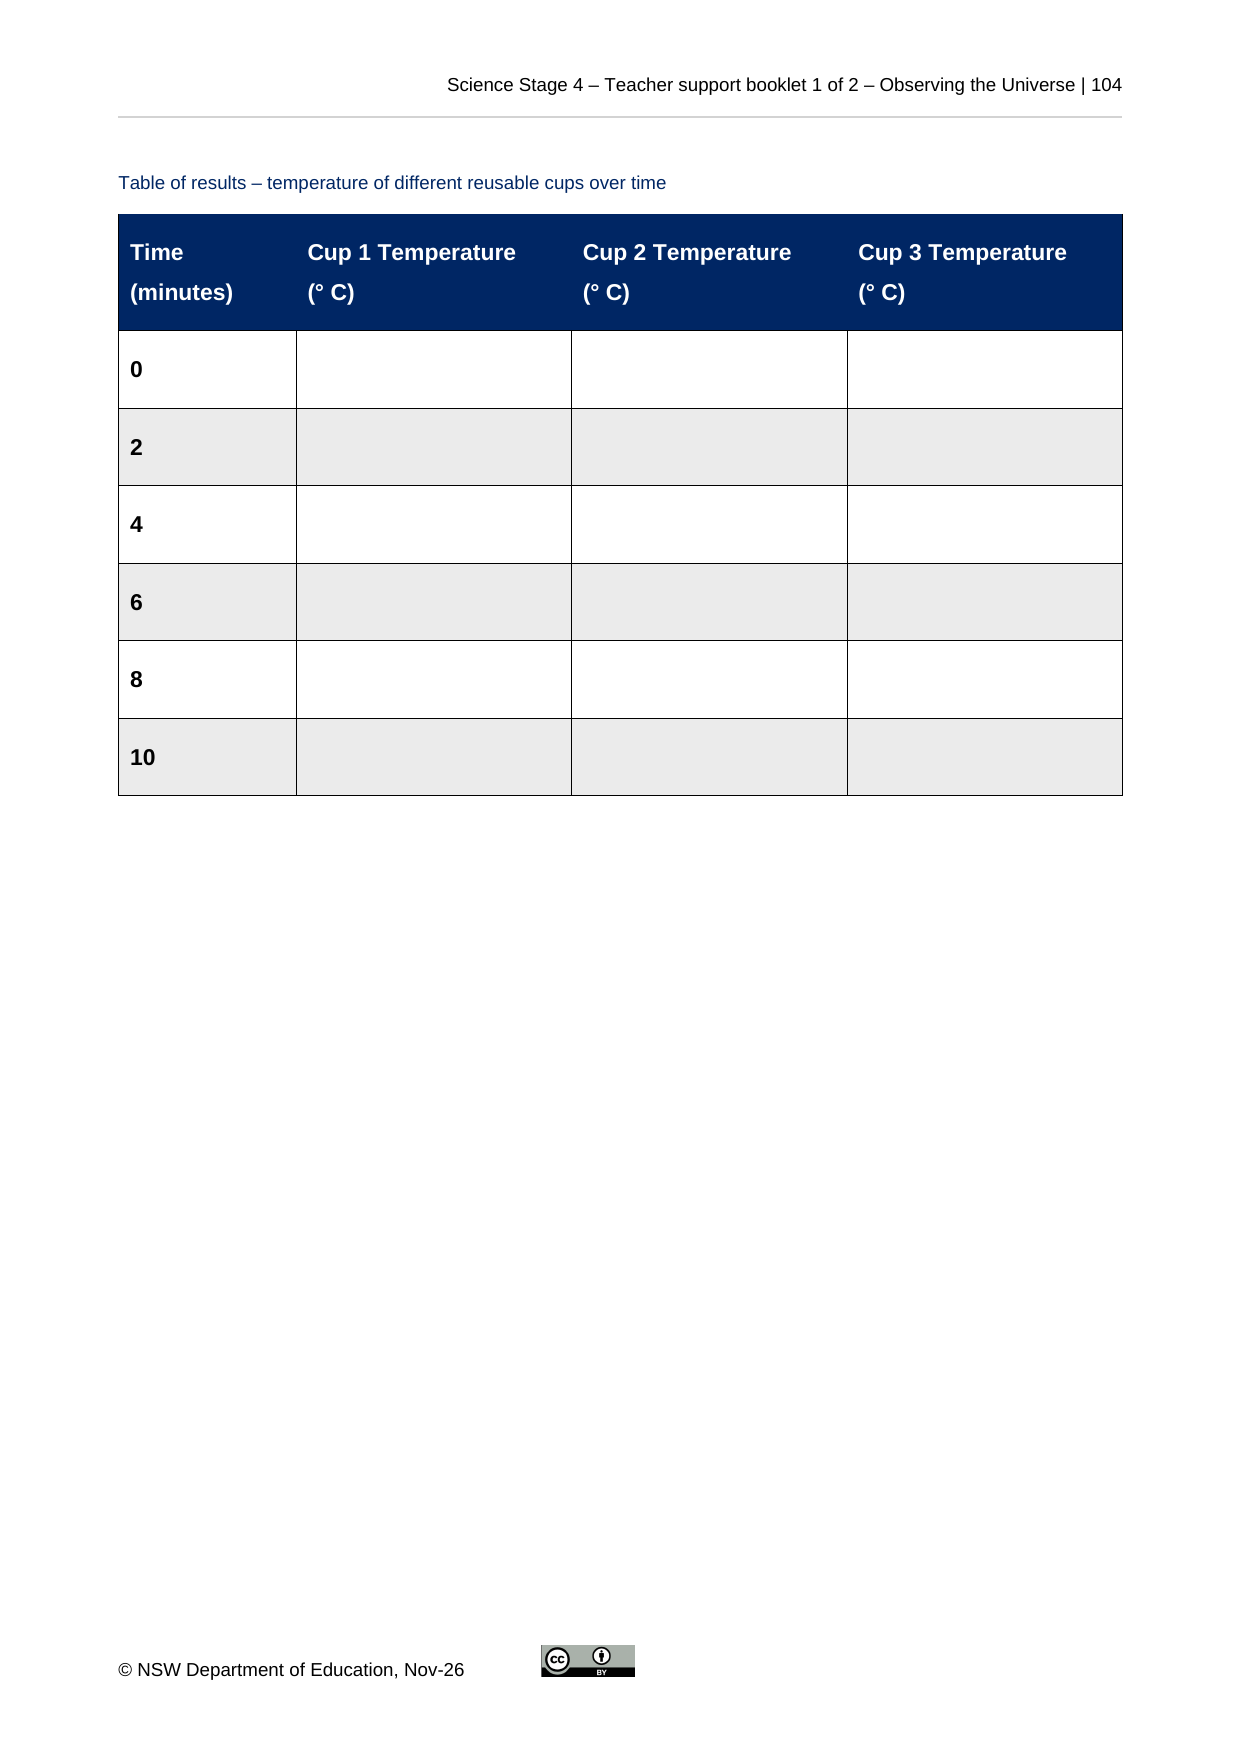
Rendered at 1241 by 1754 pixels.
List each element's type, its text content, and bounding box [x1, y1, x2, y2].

table_cell [572, 409, 847, 485]
table_cell [297, 409, 571, 485]
table_header Time (minutes) [119, 214, 296, 330]
table_cell [572, 564, 847, 640]
table_header Cup 2 Temperature (° C) [571, 214, 847, 330]
table_cell 4 [119, 486, 296, 563]
table_cell [297, 486, 571, 563]
text Table of results – temperature of different reusable cups over time [118, 172, 1122, 193]
table_cell [297, 719, 571, 795]
table_cell [848, 331, 1122, 408]
table_cell 10 [119, 719, 296, 795]
table_header Cup 3 Temperature (° C) [847, 214, 1122, 330]
table_cell [297, 564, 571, 640]
table_header Cup 1 Temperature (° C) [296, 214, 571, 330]
table_cell [848, 719, 1122, 795]
table_cell 6 [119, 564, 296, 640]
table_cell 2 [119, 409, 296, 485]
table_cell [848, 486, 1122, 563]
picture [541, 1645, 635, 1677]
table_cell [848, 409, 1122, 485]
table_cell 8 [119, 641, 296, 718]
table_cell [572, 331, 847, 408]
table_cell 0 [119, 331, 296, 408]
table_cell [848, 564, 1122, 640]
table_cell [572, 719, 847, 795]
table_cell [297, 641, 571, 718]
table_cell [572, 486, 847, 563]
table_cell [848, 641, 1122, 718]
table_cell [297, 331, 571, 408]
table_cell [572, 641, 847, 718]
